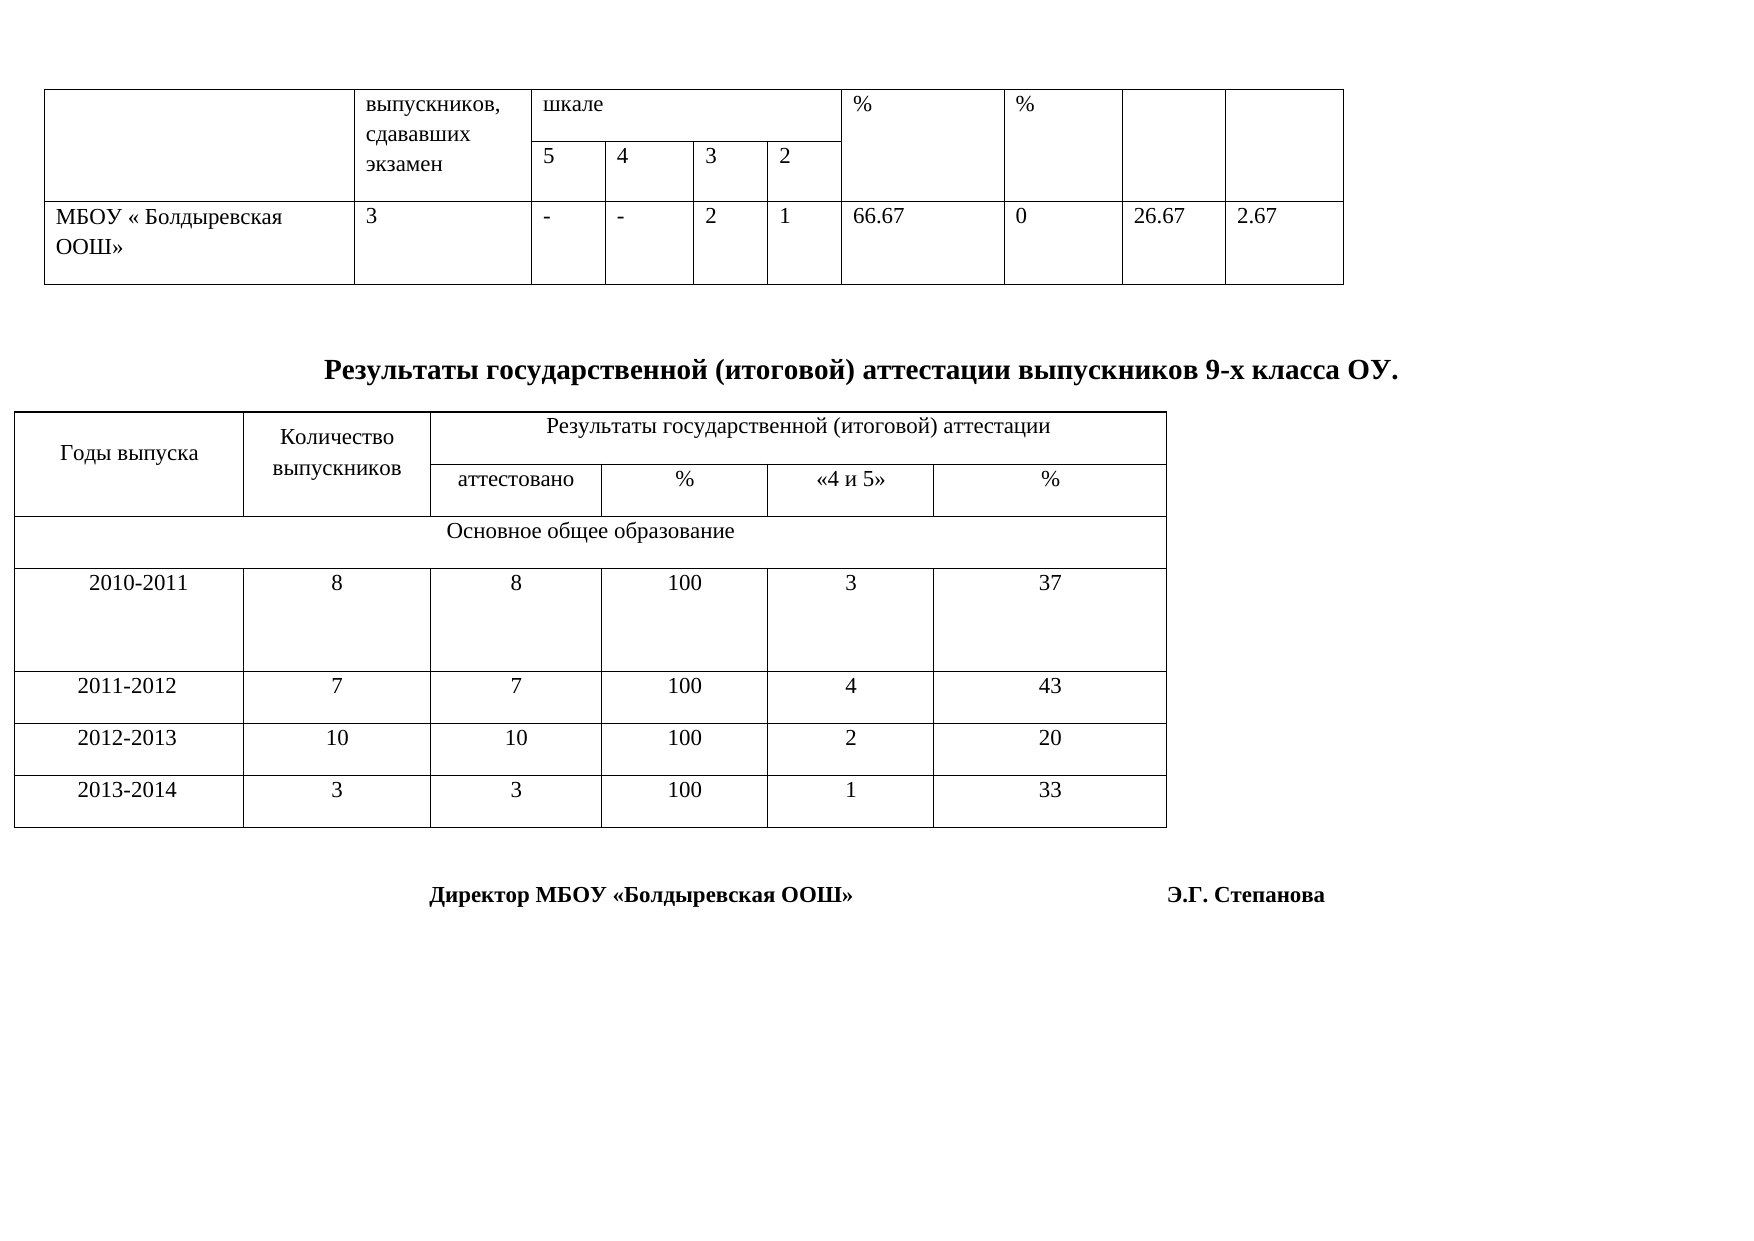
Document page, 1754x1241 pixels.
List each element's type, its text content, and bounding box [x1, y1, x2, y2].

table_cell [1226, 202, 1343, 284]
text Директор МБОУ «Болдыревская ООШ» Э.Г. Степанова [89, 881, 1665, 907]
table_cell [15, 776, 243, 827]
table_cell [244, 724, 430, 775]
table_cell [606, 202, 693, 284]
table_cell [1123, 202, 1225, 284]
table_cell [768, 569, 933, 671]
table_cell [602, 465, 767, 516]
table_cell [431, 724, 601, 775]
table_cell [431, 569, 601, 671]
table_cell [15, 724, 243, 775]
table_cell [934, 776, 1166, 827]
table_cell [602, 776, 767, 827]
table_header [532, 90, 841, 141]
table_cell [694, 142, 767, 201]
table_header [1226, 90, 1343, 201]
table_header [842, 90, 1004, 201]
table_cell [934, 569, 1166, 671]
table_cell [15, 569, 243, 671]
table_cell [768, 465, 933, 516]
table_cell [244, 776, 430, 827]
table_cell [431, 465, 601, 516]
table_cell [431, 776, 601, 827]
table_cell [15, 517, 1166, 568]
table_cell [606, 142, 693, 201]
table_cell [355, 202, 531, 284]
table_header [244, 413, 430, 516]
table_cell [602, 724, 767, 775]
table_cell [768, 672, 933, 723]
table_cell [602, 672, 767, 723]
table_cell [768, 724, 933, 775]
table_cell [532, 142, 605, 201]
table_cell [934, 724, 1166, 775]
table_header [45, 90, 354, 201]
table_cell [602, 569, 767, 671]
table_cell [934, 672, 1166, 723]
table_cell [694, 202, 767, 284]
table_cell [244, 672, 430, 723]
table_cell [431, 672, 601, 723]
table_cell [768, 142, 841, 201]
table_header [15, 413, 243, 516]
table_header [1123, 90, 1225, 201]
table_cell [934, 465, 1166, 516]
text Результаты государственной (итоговой) аттестации выпускников 9-х класса ОУ. [89, 352, 1665, 386]
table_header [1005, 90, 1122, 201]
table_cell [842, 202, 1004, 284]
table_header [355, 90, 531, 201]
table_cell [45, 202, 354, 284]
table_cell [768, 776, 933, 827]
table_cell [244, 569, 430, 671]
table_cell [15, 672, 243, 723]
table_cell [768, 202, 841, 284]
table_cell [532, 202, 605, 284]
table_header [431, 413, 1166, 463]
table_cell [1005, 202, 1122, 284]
